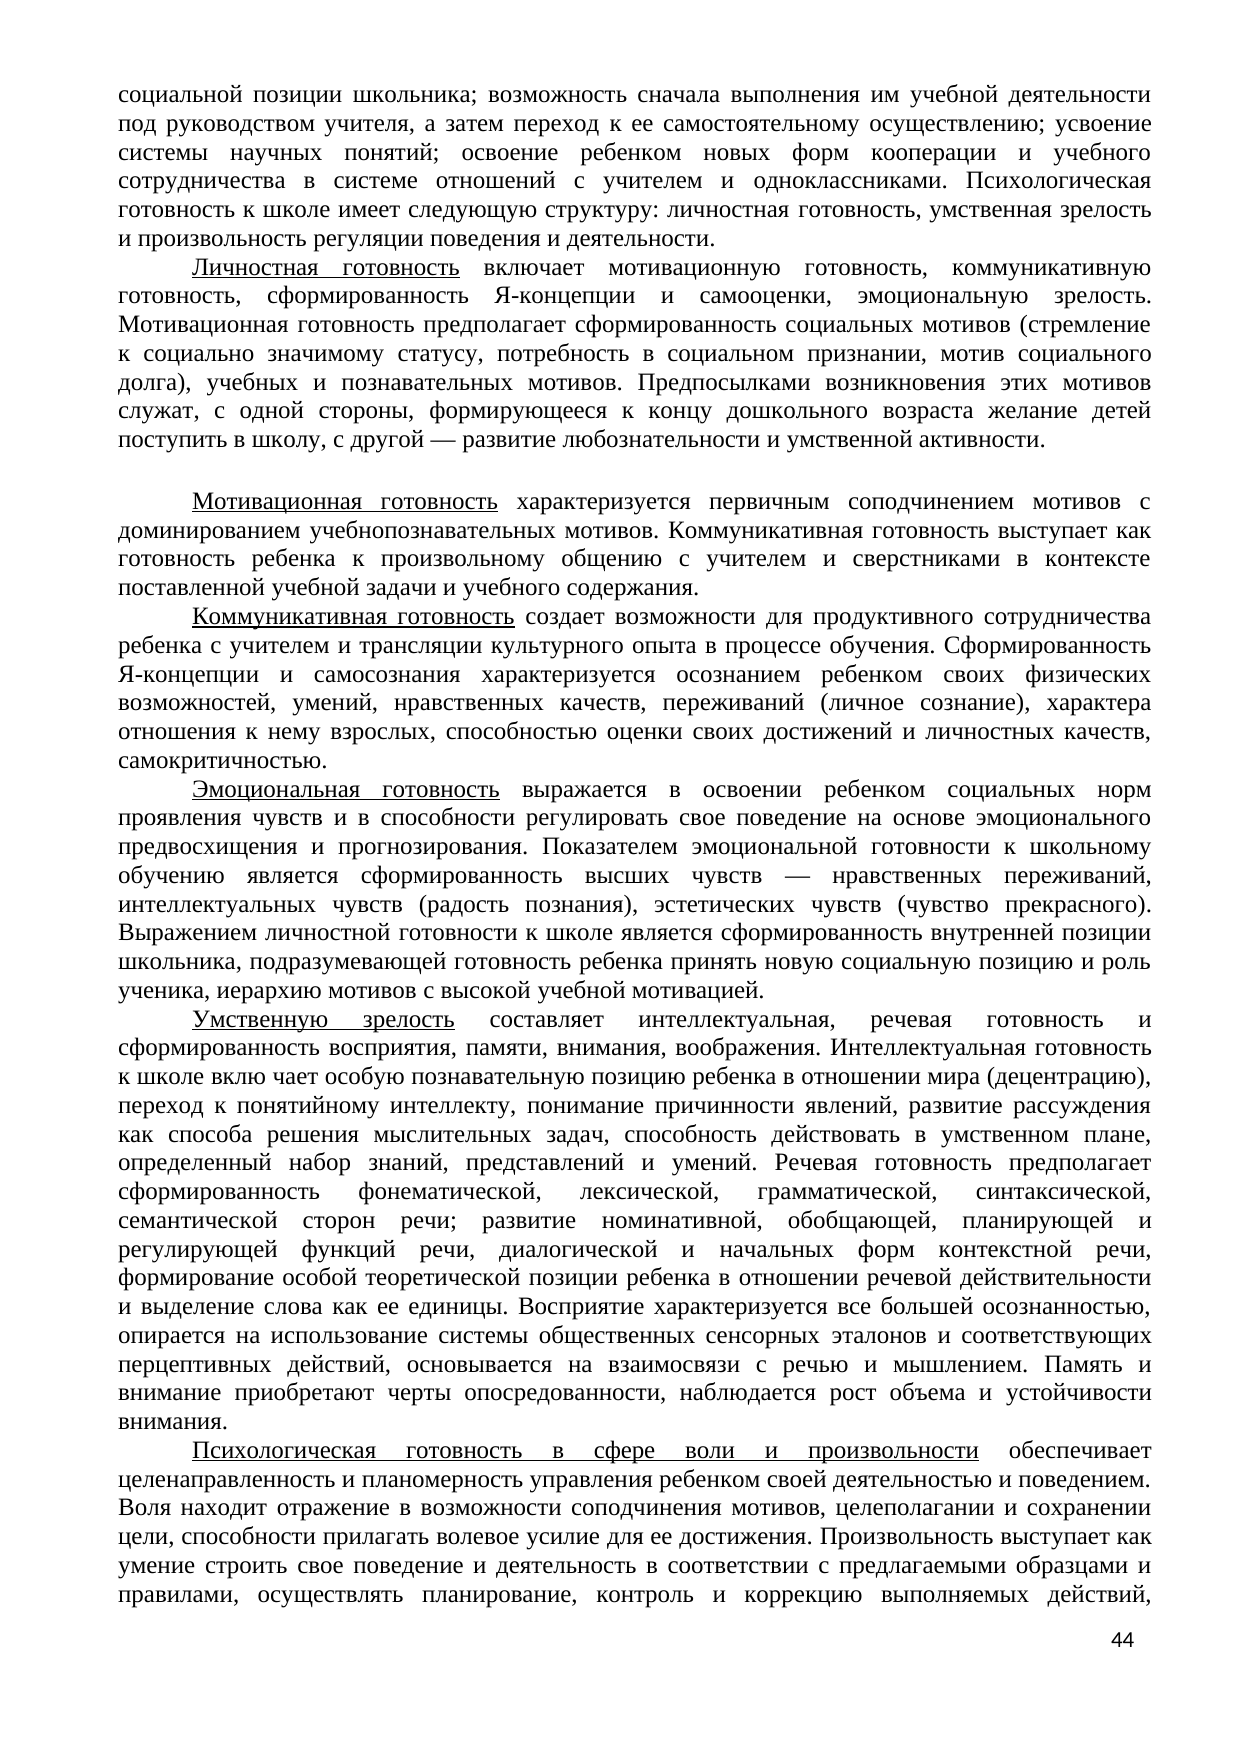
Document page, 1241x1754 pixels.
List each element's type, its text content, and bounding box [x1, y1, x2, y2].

text Эмоциональная готовность выражается в освоении ребенком социальных норм проявления чувств и в способности регулировать свое поведение на основе эмоционального предвосхищения и прогнозирования. Показателем эмоциональной готовности к школьному обучению является сформированность высших чувств — нравственных переживаний, интеллектуальных чувств (радость познания), эстетических чувств (чувство прекрасного). Выражением личностной готовности к школе является сформированность внутренней позиции школьника, подразумевающей готовность ребенка принять новую социальную позицию и роль ученика, иерархию мотивов с высокой учебной мотивацией. [118, 774, 1152, 1004]
text Личностная готовность включает мотивационную готовность, коммуникативную готовность, сформированность Я-концепции и самооценки, эмоциональную зрелость. Мотивационная готовность предполагает сформированность социальных мотивов (стремление к социально значимому статусу, потребность в социальном признании, мотив социального долга), учебных и познавательных мотивов. Предпосылками возникновения этих мотивов служат, с одной стороны, формирующееся к концу дошкольного возраста желание детей поступить в школу, с другой — развитие любознательности и умственной активности. [118, 252, 1152, 453]
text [118, 1435, 1152, 1607]
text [118, 79, 1152, 252]
text Мотивационная готовность характеризуется первичным соподчинением мотивов с доминированием учебнопознавательных мотивов. Коммуникативная готовность выступает как готовность ребенка к произвольному общению с учителем и сверстниками в контексте поставленной учебной задачи и учебного содержания. [118, 486, 1151, 601]
text Умственную зрелость составляет интеллектуальная, речевая готовность и сформированность восприятия, памяти, внимания, воображения. Интеллектуальная готовность к школе вклю чает особую познавательную позицию ребенка в отношении мира (децентрацию), переход к понятийному интеллекту, понимание причинности явлений, развитие рассуждения как способа решения мыслительных задач, способность действовать в умственном плане, определенный набор знаний, представлений и умений. Речевая готовность предполагает сформированность фонематической, лексической, грамматической, синтаксической, семантической сторон речи; развитие номинативной, обобщающей, планирующей и регулирующей функций речи, диалогической и начальных форм контекстной речи, формирование особой теоретической позиции ребенка в отношении речевой действительности и выделение слова как ее единицы. Восприятие характеризуется все большей осознанностью, опирается на использование системы общественных сенсорных эталонов и соответствующих перцептивных действий, основывается на взаимосвязи с речью и мышлением. Память и внимание приобретают черты опосредованности, наблюдается рост объема и устойчивости внимания. [118, 1004, 1152, 1435]
text Коммуникативная готовность создает возможности для продуктивного сотрудничества ребенка с учителем и трансляции культурного опыта в процессе обучения. Сформированность Я-концепции и самосознания характеризуется осознанием ребенком своих физических возможностей, умений, нравственных качеств, переживаний (личное сознание), характера отношения к нему взрослых, способностью оценки своих достижений и личностных качеств, самокритичностью. [118, 601, 1152, 774]
